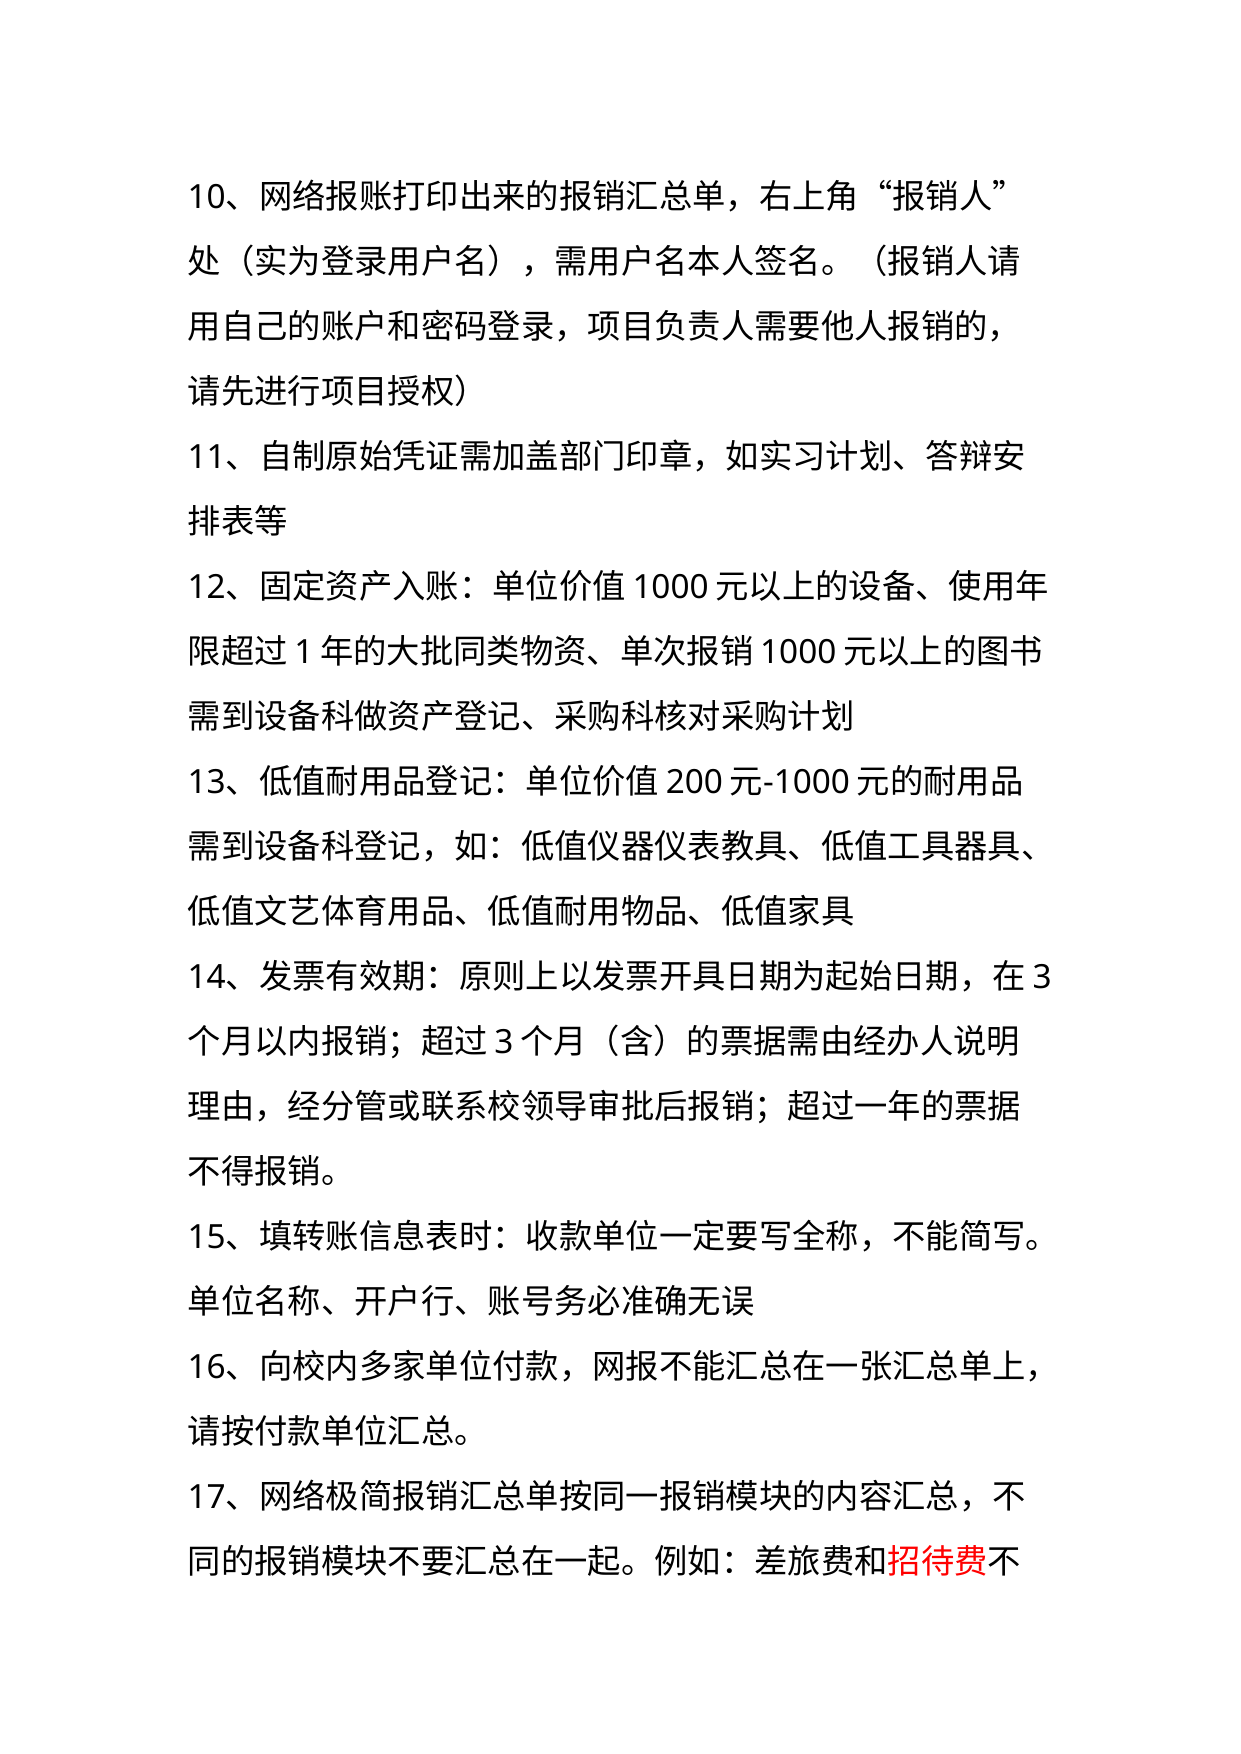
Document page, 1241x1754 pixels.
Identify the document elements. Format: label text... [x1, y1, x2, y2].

text 10、网络报账打印出来的报销汇总单，右上角“报销人”处（实为登录用户名），需用户名本人签名。（报销人请用自己的账户和密码登录，项目负责人需要他人报销的，请先进行项目授权） [187, 162, 1053, 422]
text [187, 1462, 1053, 1592]
text 16、向校内多家单位付款，网报不能汇总在一张汇总单上，请按付款单位汇总。 [187, 1332, 1053, 1462]
text 14、发票有效期：原则上以发票开具日期为起始日期，在3个月以内报销；超过3个月（含）的票据需由经办人说明理由，经分管或联系校领导审批后报销；超过一年的票据不得报销。 [187, 942, 1053, 1202]
text 11、自制原始凭证需加盖部门印章，如实习计划、答辩安排表等 [187, 422, 1053, 552]
text 15、填转账信息表时：收款单位一定要写全称，不能简写。单位名称、开户行、账号务必准确无误 [187, 1202, 1053, 1332]
text 12、固定资产入账：单位价值1000元以上的设备、使用年限超过1年的大批同类物资、单次报销1000元以上的图书需到设备科做资产登记、采购科核对采购计划 [187, 552, 1053, 747]
text 13、低值耐用品登记：单位价值200元-1000元的耐用品需到设备科登记，如：低值仪器仪表教具、低值工具器具、低值文艺体育用品、低值耐用物品、低值家具 [187, 747, 1053, 942]
